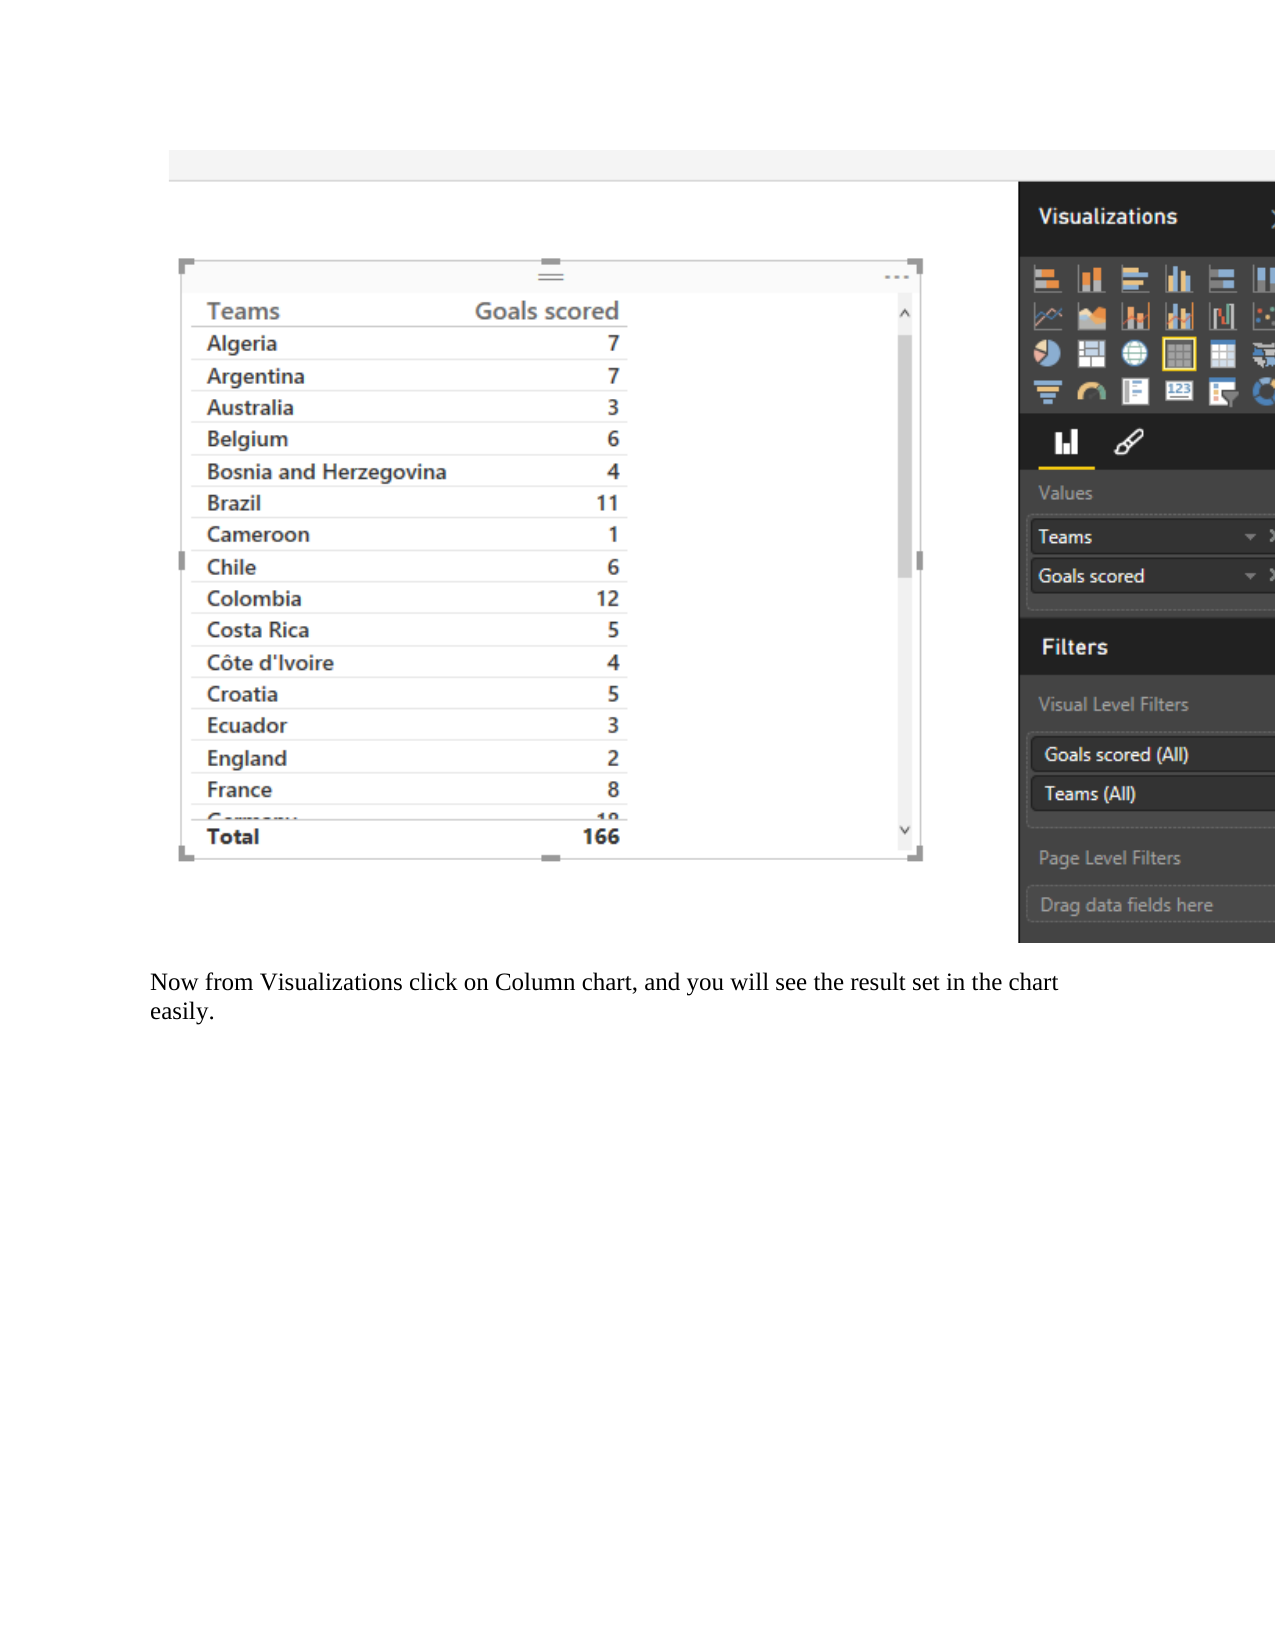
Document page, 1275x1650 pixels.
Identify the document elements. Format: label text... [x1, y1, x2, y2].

picture [168, 150, 1275, 943]
text Now from Visualizations click on Column chart, and you will see the result set in the chart easily. [150, 967, 1125, 1025]
